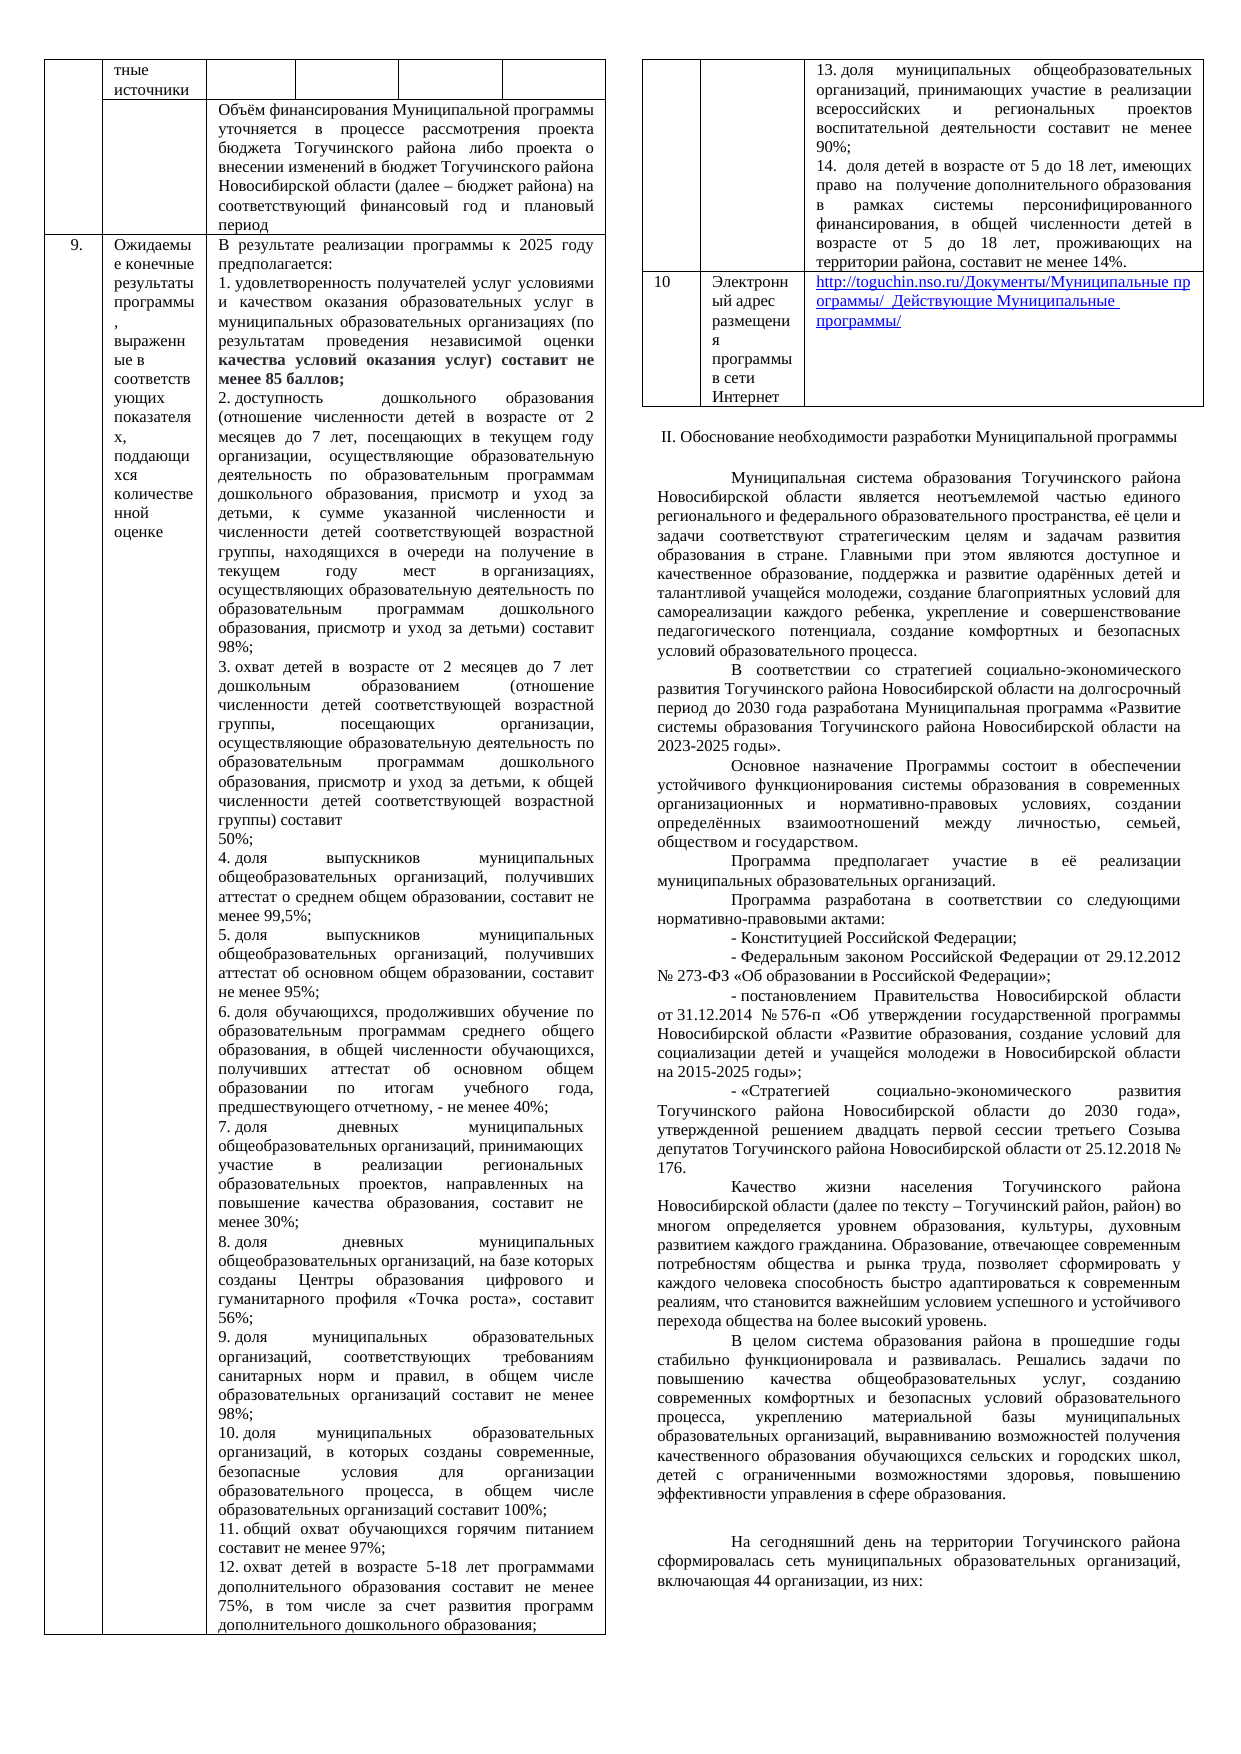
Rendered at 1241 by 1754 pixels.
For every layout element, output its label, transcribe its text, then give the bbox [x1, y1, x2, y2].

text Программа предполагает участие в её реализации муниципальных образовательных организаций. [657, 851, 1181, 889]
text Основное назначение Программы состоит в обеспечении устойчивого функционирования системы образования в современных организационных и нормативно-правовых условиях, создании определённых взаимоотношений между личностью, семьей, обществом и государством. [657, 755, 1181, 851]
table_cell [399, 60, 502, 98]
text - Федеральным законом Российской Федерации от 29.12.2012 № 273-ФЗ «Об образовании в Российской Федерации»; [657, 947, 1181, 985]
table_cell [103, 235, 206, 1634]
text - постановлением Правительства Новосибирской области от 31.12.2014 № 576-п «Об утверждении государственной программы Новосибирской области «Развитие образования, создание условий для социализации детей и учащейся молодежи в Новосибирской области на 2015-2025 годы»; [657, 985, 1181, 1081]
text - Конституцией Российской Федерации; [657, 928, 1181, 947]
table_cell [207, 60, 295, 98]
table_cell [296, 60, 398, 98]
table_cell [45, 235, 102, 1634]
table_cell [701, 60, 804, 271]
text В целом система образования района в прошедшие годы стабильно функционировала и развивалась. Решались задачи по повышению качества общеобразовательных услуг, созданию современных комфортных и безопасных условий образовательного процесса, укреплению материальной базы муниципальных образовательных организаций, выравниванию возможностей получения качественного образования обучающихся сельских и городских школ, детей с ограниченными возможностями здоровья, повышению эффективности управления в сфере образования. [657, 1330, 1181, 1503]
text На сегодняшний день на территории Тогучинского района сформировалась сеть муниципальных образовательных организаций, включающая 44 организации, из них: [657, 1532, 1181, 1589]
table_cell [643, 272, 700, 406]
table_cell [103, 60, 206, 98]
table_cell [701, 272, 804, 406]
text II. Обоснование необходимости разработки Муниципальной программы [657, 426, 1181, 446]
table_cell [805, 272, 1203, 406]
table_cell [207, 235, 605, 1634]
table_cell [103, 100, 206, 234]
text В соответствии со стратегией социально-экономического развития Тогучинского района Новосибирской области на долгосрочный период до 2030 года разработана Муниципальная программа «Развитие системы образования Тогучинского района Новосибирской области на 2023-2025 годы». [657, 659, 1181, 755]
text Качество жизни населения Тогучинского района Новосибирской области (далее по тексту – Тогучинский район, район) во многом определяется уровнем образования, культуры, духовным развитием каждого гражданина. Образование, отвечающее современным потребностям общества и рынка труда, позволяет сформировать у каждого человека способность быстро адаптироваться к современным реалиям, что становится важнейшим условием успешного и устойчивого перехода общества на более высокий уровень. [657, 1177, 1181, 1330]
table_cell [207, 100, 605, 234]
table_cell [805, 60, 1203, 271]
text - «Стратегией социально-экономического развития Тогучинского района Новосибирской области до 2030 года», утвержденной решением двадцать первой сессии третьего Созыва депутатов Тогучинского района Новосибирской области от 25.12.2018 № 176. [657, 1081, 1181, 1177]
text Муниципальная система образования Тогучинского района Новосибирской области является неотъемлемой частью единого регионального и федерального образовательного пространства, её цели и задачи соответствуют стратегическим целям и задачам развития образования в стране. Главными при этом являются доступное и качественное образование, поддержка и развитие одарённых детей и талантливой учащейся молодежи, создание благоприятных условий для самореализации каждого ребенка, укрепление и совершенствование педагогического потенциала, создание комфортных и безопасных условий образовательного процесса. [657, 468, 1181, 659]
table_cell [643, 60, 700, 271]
text Программа разработана в соответствии со следующими нормативно-правовыми актами: [657, 889, 1181, 928]
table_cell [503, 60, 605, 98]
